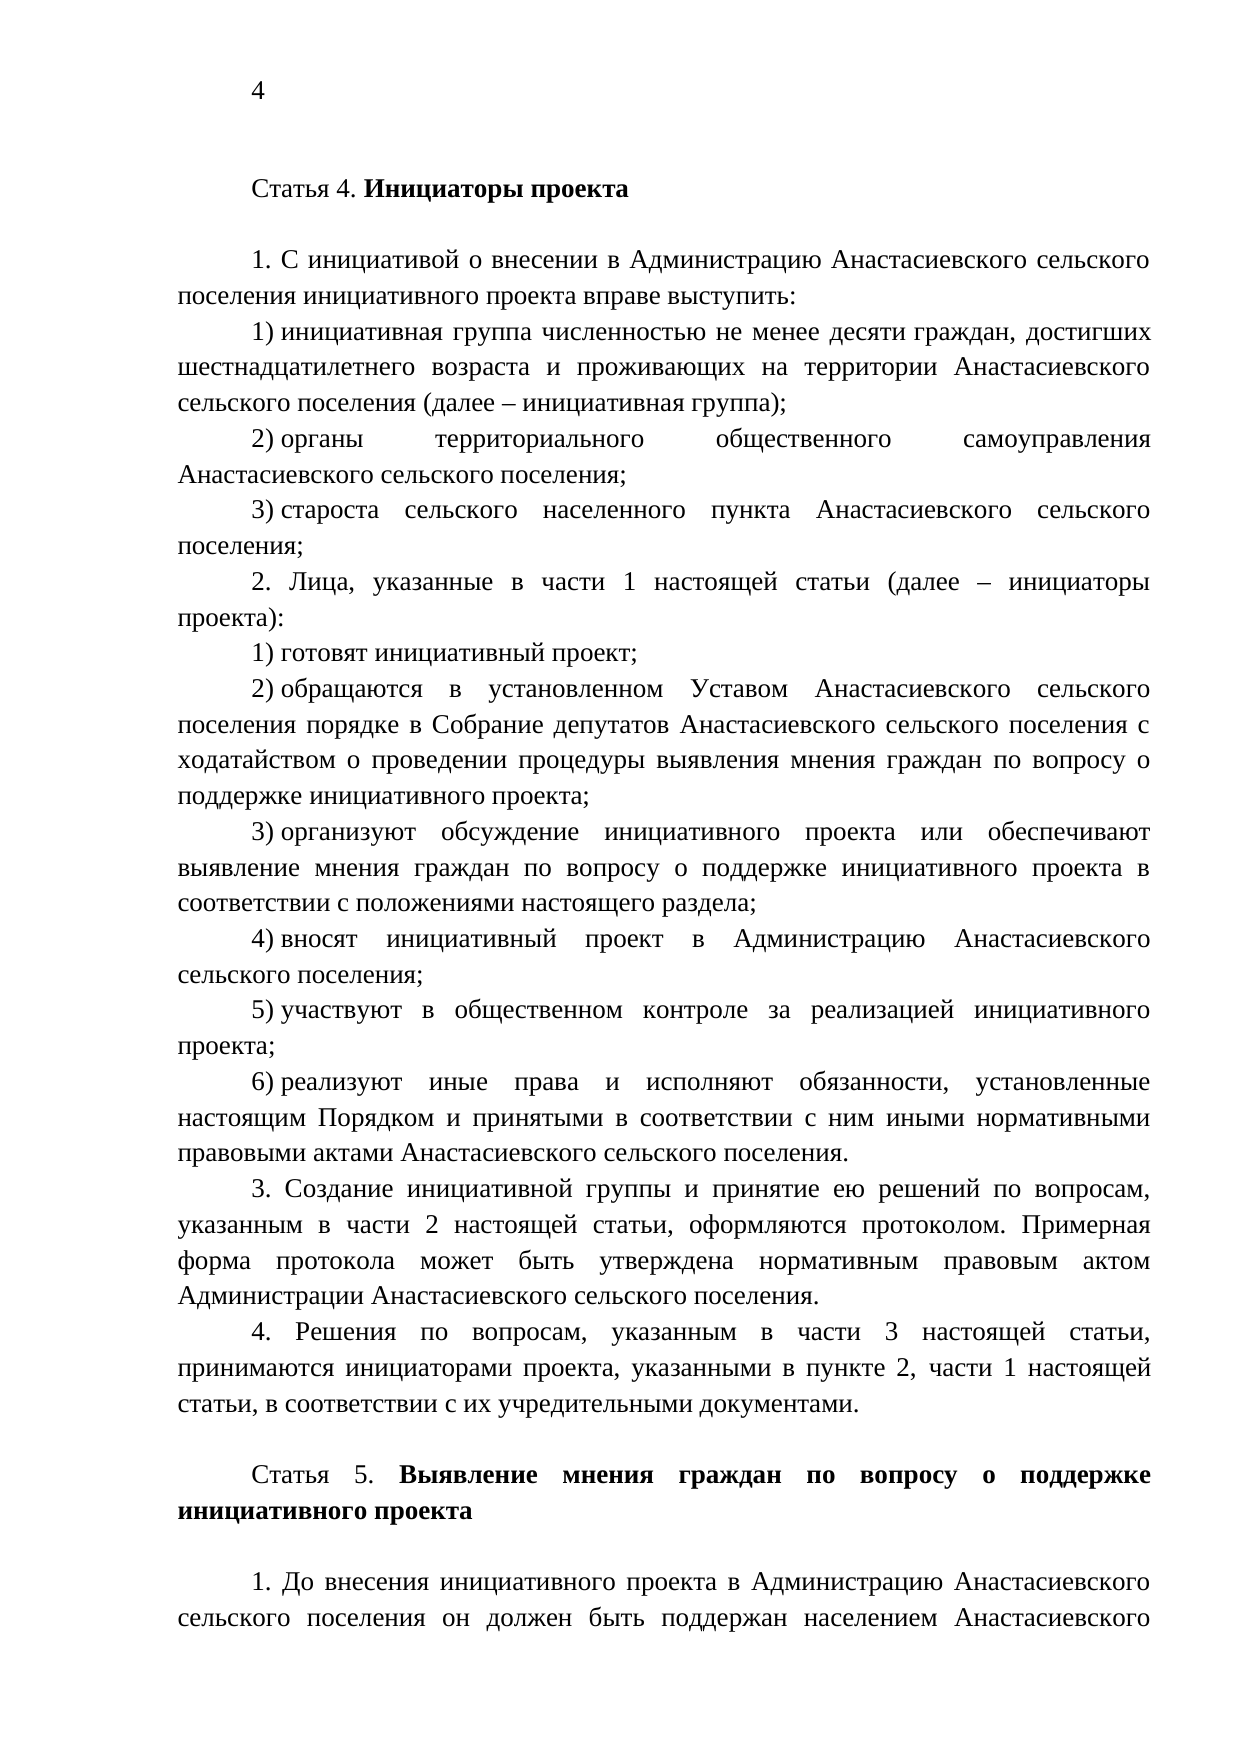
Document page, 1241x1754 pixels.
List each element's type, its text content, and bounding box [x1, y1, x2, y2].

list реализуют иные права и исполняют обязанности, установленные настоящим Порядком и принятыми в соответствии с ним иными нормативными правовыми актами Анастасиевского сельского поселения. [177, 1065, 1152, 1168]
list участвуют в общественном контроле за реализацией инициативного проекта; [177, 994, 1152, 1061]
list органы территориального общественного самоуправления Анастасиевского сельского поселения; [177, 422, 1152, 489]
list Статья 5. Выявление мнения граждан по вопросу о поддержке инициативного проекта [177, 1458, 1152, 1525]
list староста сельского населенного пункта Анастасиевского сельского поселения; [177, 493, 1152, 560]
list Статья 4. Инициаторы проекта [177, 172, 1152, 203]
list вносят инициативный проект в Администрацию Анастасиевского сельского поселения; [177, 922, 1152, 989]
list обращаются в установленном Уставом Анастасиевского сельского поселения порядке в Собрание депутатов Анастасиевского сельского поселения с ходатайством о проведении процедуры выявления мнения граждан по вопросу о поддержке инициативного проекта; [177, 672, 1152, 810]
list инициативная группа численностью не менее десяти граждан, достигших шестнадцатилетнего возраста и проживающих на территории Анастасиевского сельского поселения (далее – инициативная группа); [177, 315, 1152, 417]
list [177, 1565, 1152, 1632]
list 2. Лица, указанные в части 1 настоящей статьи (далее – инициаторы проекта): [177, 565, 1152, 632]
list 3. Создание инициативной группы и принятие ею решений по вопросам, указанным в части 2 настоящей статьи, оформляются протоколом. Примерная форма протокола может быть утверждена нормативным правовым актом Администрации Анастасиевского сельского поселения. [177, 1172, 1152, 1311]
list организуют обсуждение инициативного проекта или обеспечивают выявление мнения граждан по вопросу о поддержке инициативного проекта в соответствии с положениями настоящего раздела; [177, 815, 1152, 918]
list 4. Решения по вопросам, указанным в части 3 настоящей статьи, принимаются инициаторами проекта, указанными в пункте 2, части 1 настоящей статьи, в соответствии с их учредительными документами. [177, 1315, 1152, 1418]
list 1. С инициативой о внесении в Администрацию Анастасиевского сельского поселения инициативного проекта вправе выступить: [177, 243, 1152, 310]
list готовят инициативный проект; [177, 636, 1152, 667]
